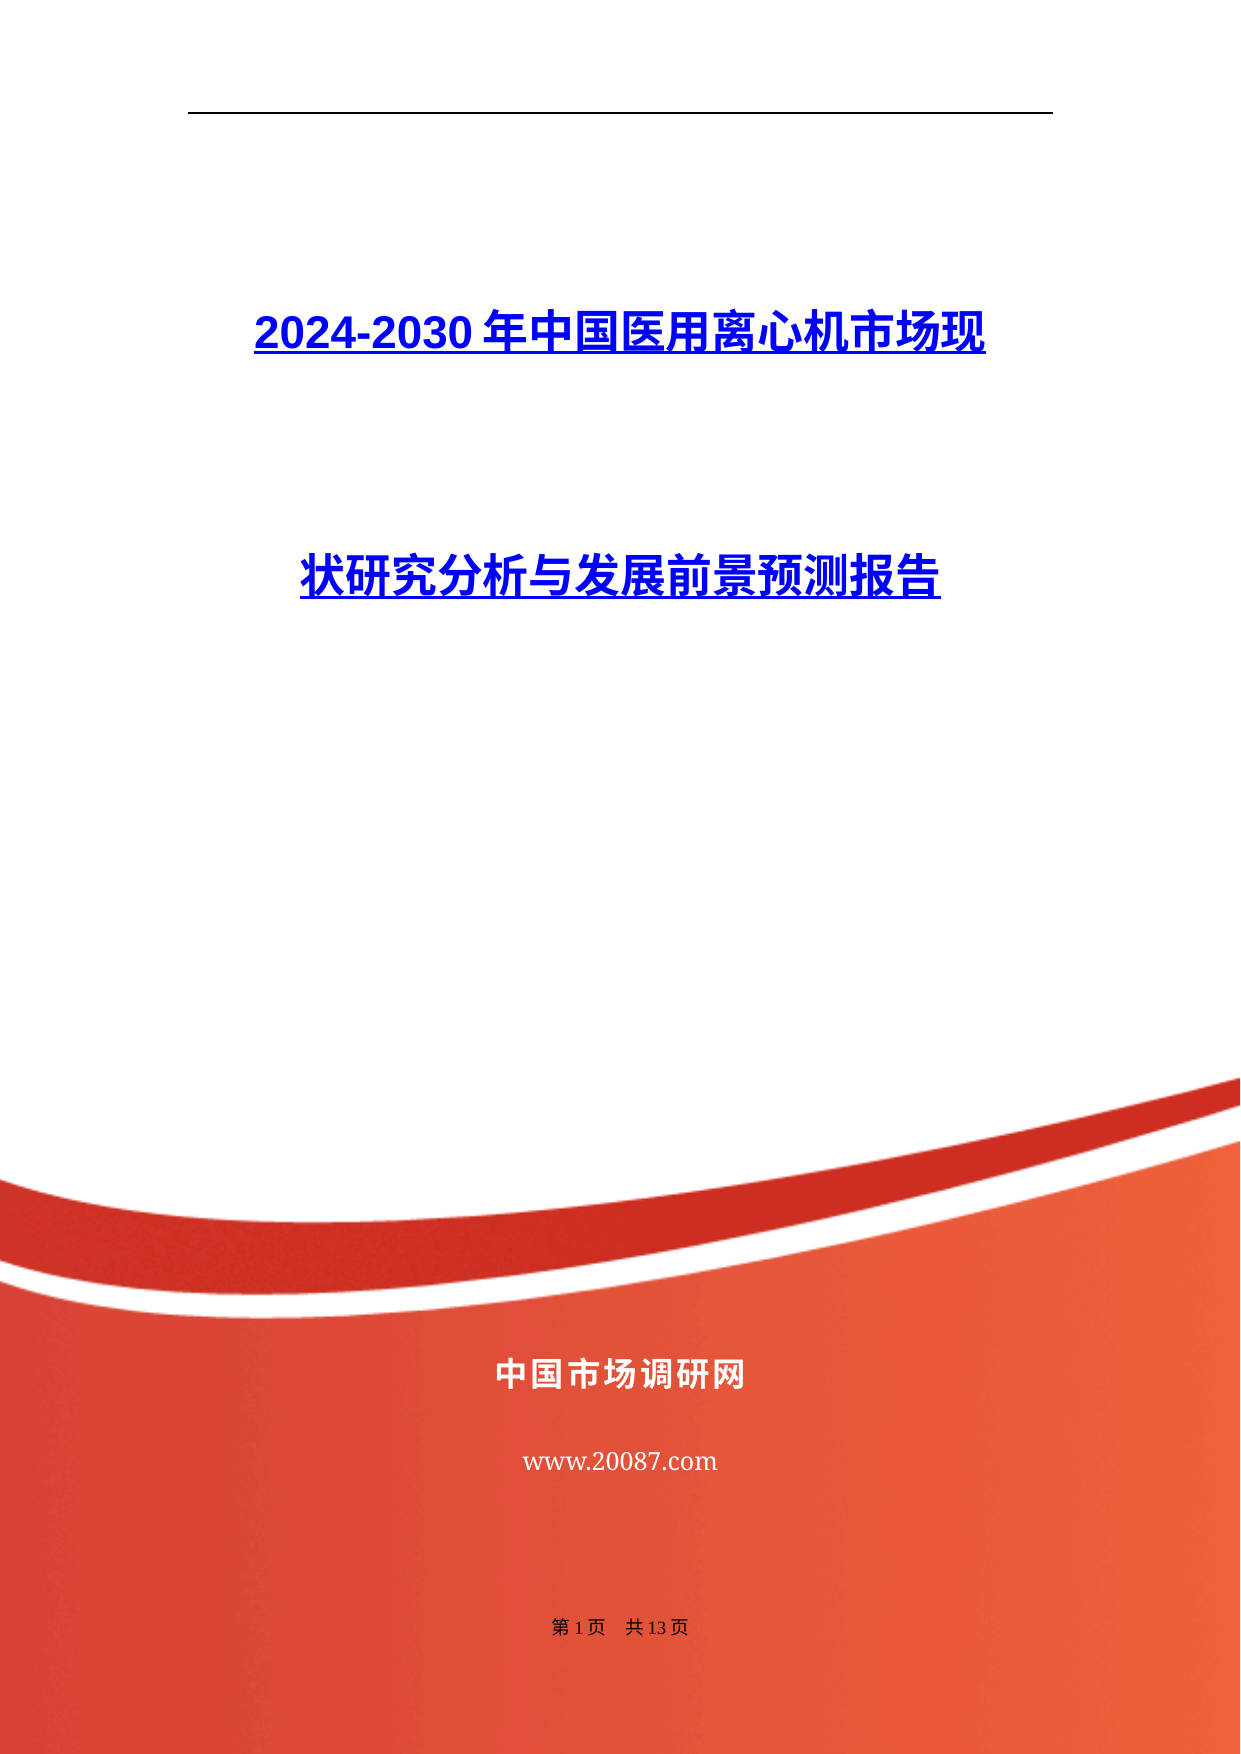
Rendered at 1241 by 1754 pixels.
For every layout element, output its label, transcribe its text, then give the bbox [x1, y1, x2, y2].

text www.20087.com [187, 1428, 1053, 1493]
picture [0, 1006, 1241, 1754]
table_header 2024-2030年中国医用离心机市场现状研究分析与发展前景预测报告 [188, 207, 1053, 773]
subtitle 中国市场调研网 [187, 1339, 1053, 1404]
